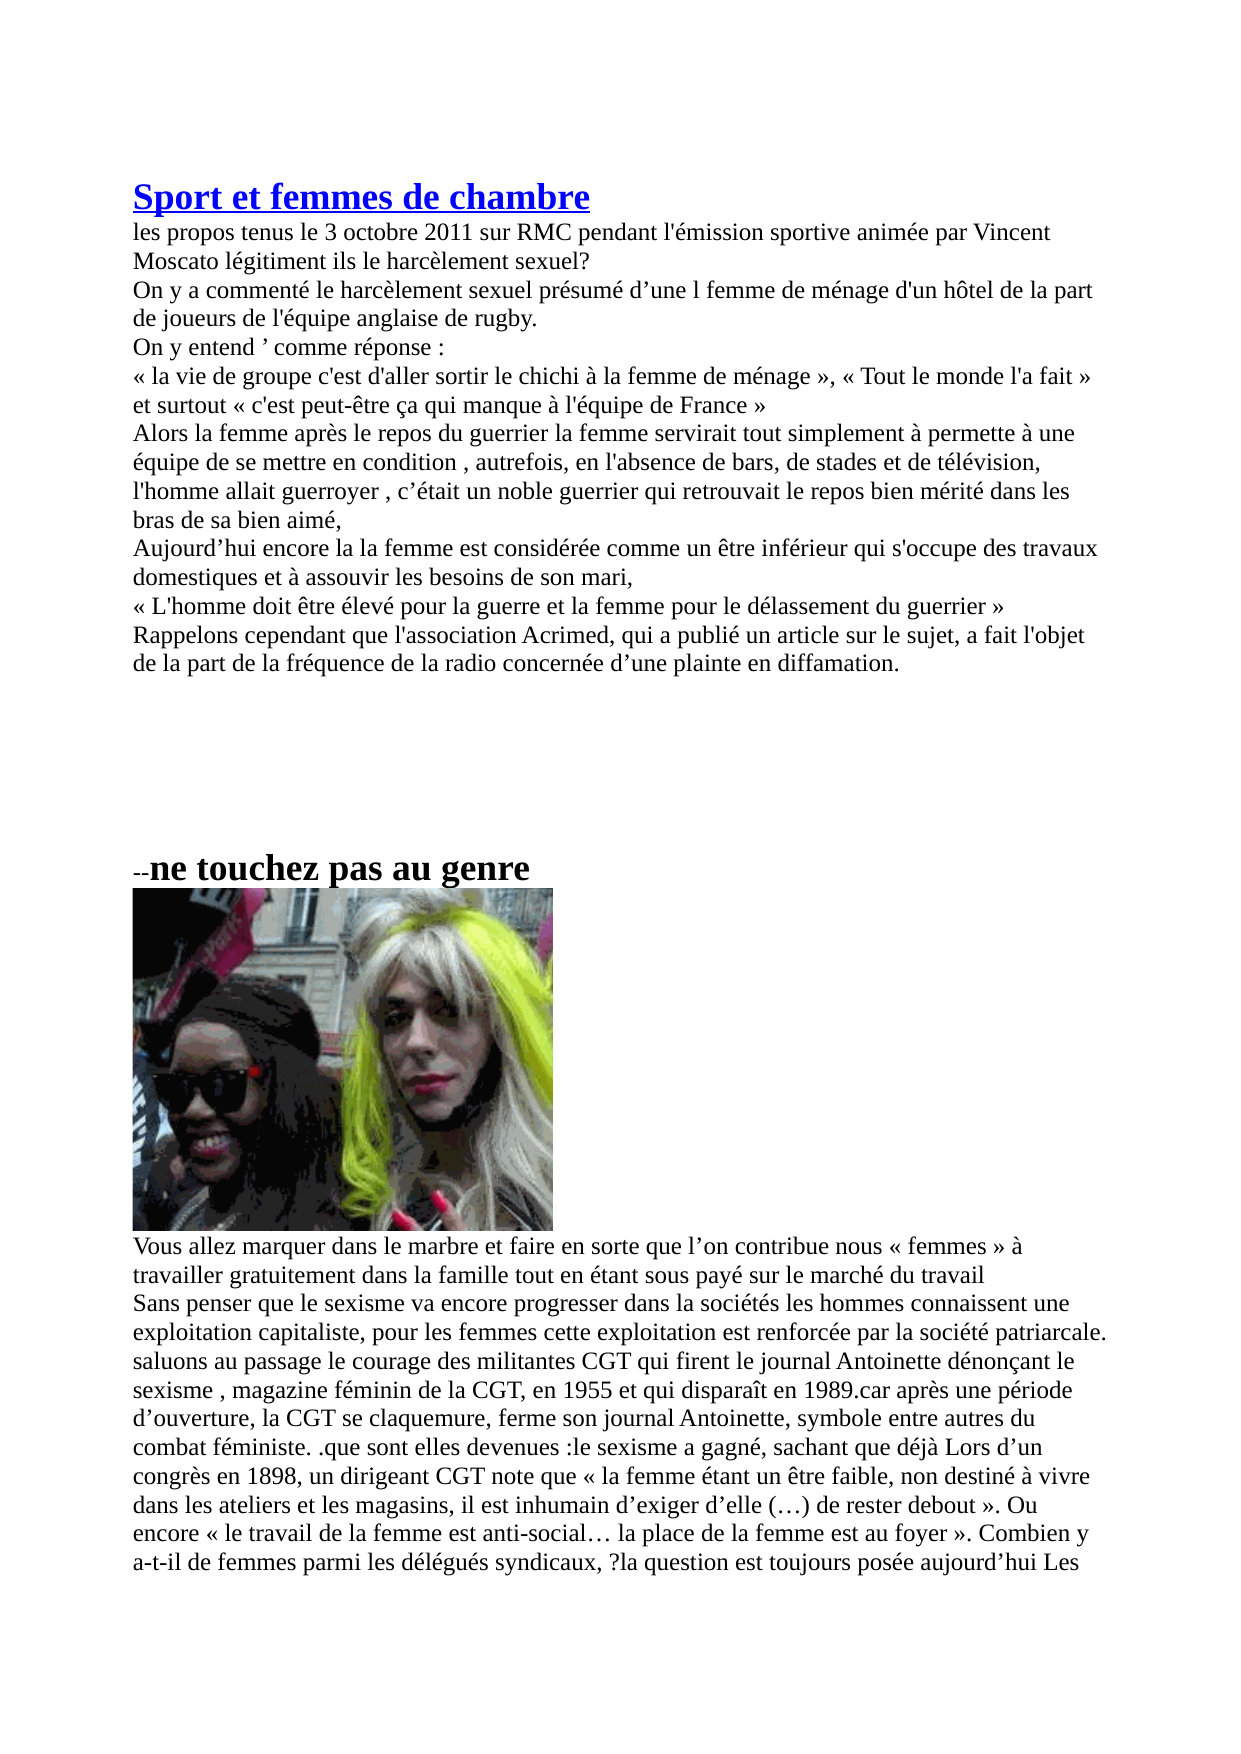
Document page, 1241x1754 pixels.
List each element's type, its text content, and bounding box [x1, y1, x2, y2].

text On y entend ’ comme réponse : [133, 332, 1108, 361]
text « la vie de groupe c'est d'aller sortir le chichi à la femme de ménage », « Tout le monde l'a fait » et surtout « c'est peut-être ça qui manque à l'équipe de France » [133, 361, 1108, 418]
text Alors la femme après le repos du guerrier la femme servirait tout simplement à permette à une équipe de se mettre en condition , autrefois, en l'absence de bars, de stades et de télévision, l'homme allait guerroyer , c’était un noble guerrier qui retrouvait le repos bien mérité dans les bras de sa bien aimé, [133, 418, 1108, 533]
text Aujourd’hui encore la la femme est considérée comme un être inférieur qui s'occupe des travaux domestiques et à assouvir les besoins de son mari, « L'homme doit être élevé pour la guerre et la femme pour le délassement du guerrier » [133, 533, 1108, 620]
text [133, 1346, 1108, 1576]
text --ne touchez pas au genre [133, 846, 1108, 889]
text Sport et femmes de chambre [133, 174, 1108, 217]
text Vous allez marquer dans le marbre et faire en sorte que l’on contribue nous « femmes » à travailler gratuitement dans la famille tout en étant sous payé sur le marché du travail Sans penser que le sexisme va encore progresser dans la sociétés les hommes connaissent une exploitation capitaliste, pour les femmes cette exploitation est renforcée par la société patriarcale. [133, 889, 1108, 1346]
text les propos tenus le 3 octobre 2011 sur RMC pendant l'émission sportive animée par Vincent Moscato légitiment ils le harcèlement sexuel? [133, 217, 1108, 275]
text On y a commenté le harcèlement sexuel présumé d’une l femme de ménage d'un hôtel de la part de joueurs de l'équipe anglaise de rugby. [133, 275, 1108, 332]
text Rappelons cependant que l'association Acrimed, qui a publié un article sur le sujet, a fait l'objet de la part de la fréquence de la radio concernée d’une plainte en diffamation. [133, 620, 1108, 677]
